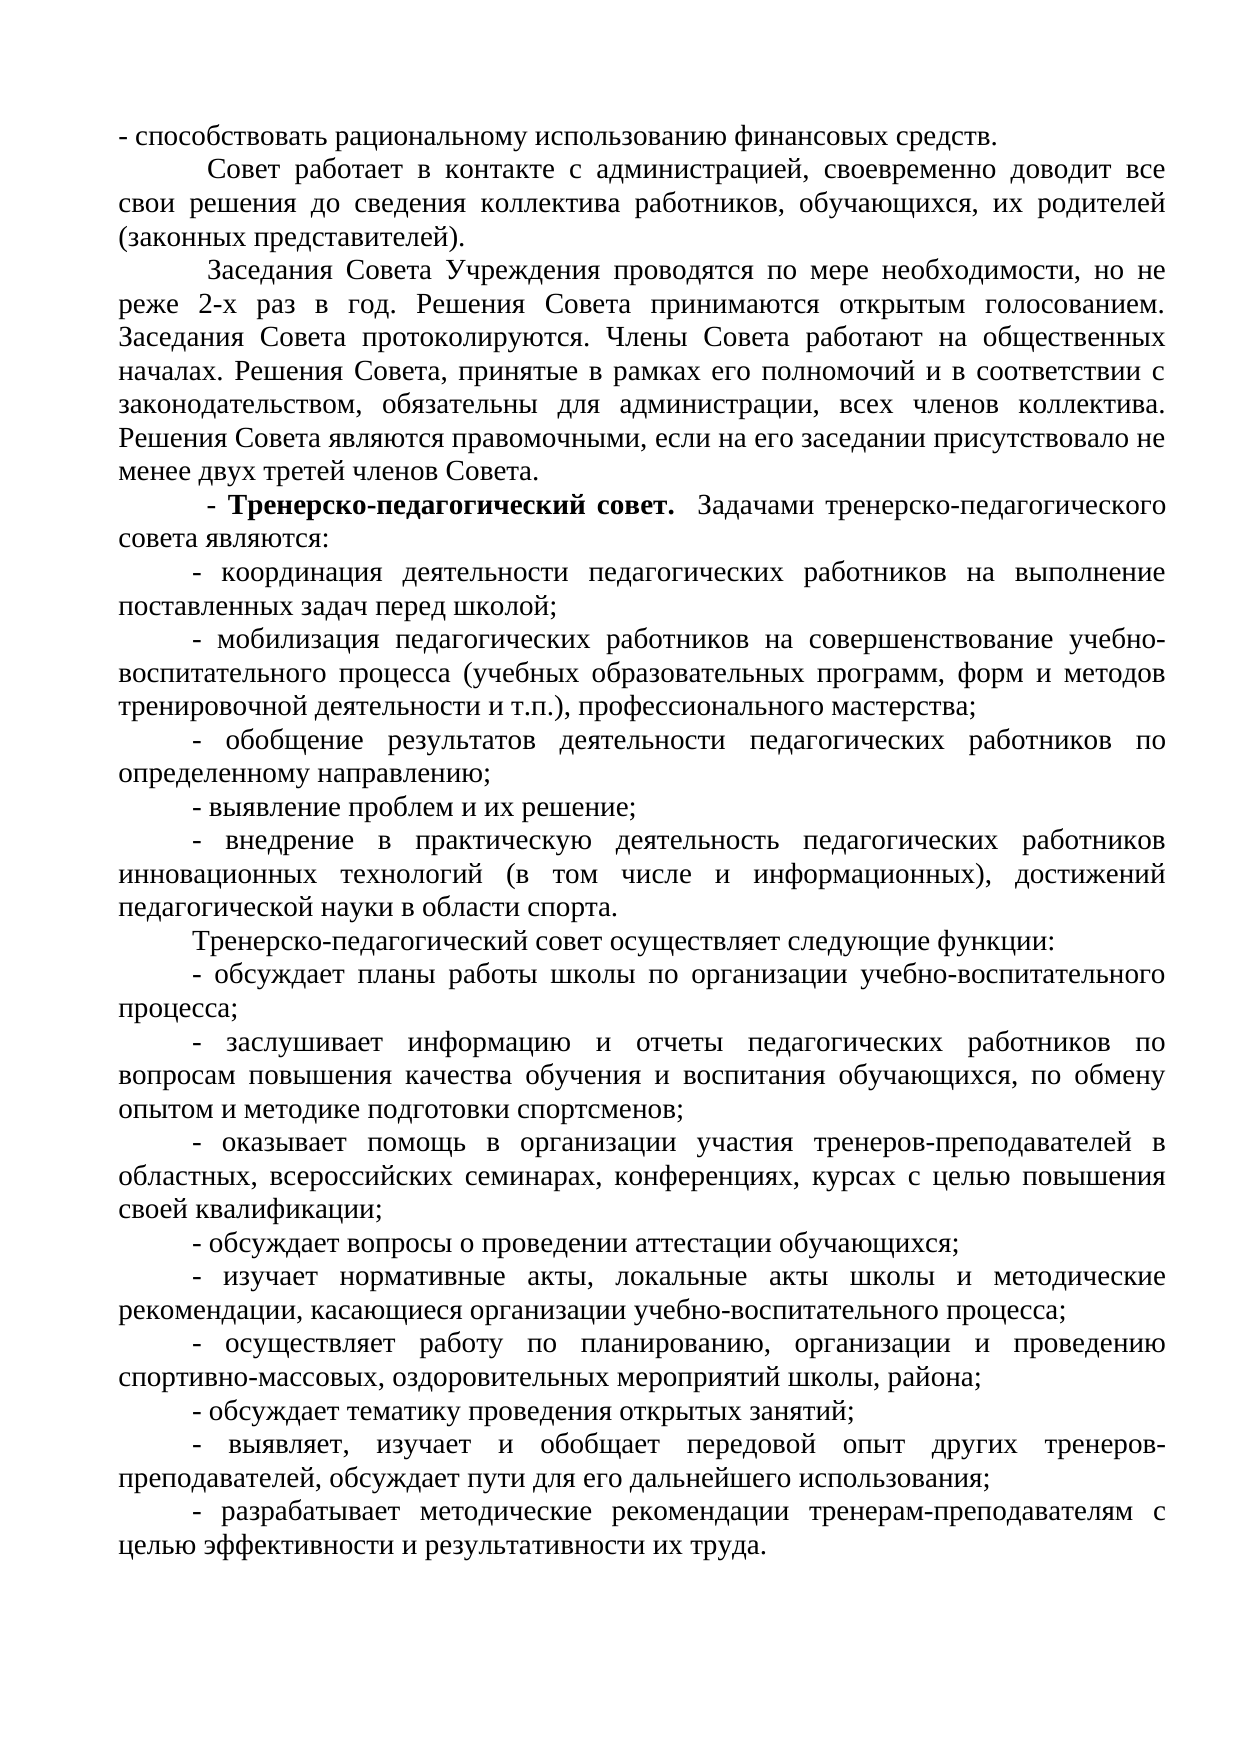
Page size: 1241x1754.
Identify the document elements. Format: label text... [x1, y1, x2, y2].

text - осуществляет работу по планированию, организации и проведению спортивно-массовых, оздоровительных мероприятий школы, района; [118, 1326, 1167, 1393]
text - обсуждает планы работы школы по организации учебно-воспитательного процесса; [118, 957, 1167, 1024]
text - обсуждает тематику проведения открытых занятий; [118, 1393, 1167, 1426]
text - выявляет, изучает и обобщает передовой опыт других тренеров-преподавателей, обсуждает пути для его дальнейшего использования; [118, 1426, 1167, 1493]
text - координация деятельности педагогических работников на выполнение поставленных задач перед школой; [118, 554, 1167, 621]
text - внедрение в практическую деятельность педагогических работников инновационных технологий (в том числе и информационных), достижений педагогической науки в области спорта. [118, 822, 1167, 923]
text Совет работает в контакте с администрацией, своевременно доводит все свои решения до сведения коллектива работников, обучающихся, их родителей (законных представителей). [118, 152, 1167, 252]
text Заседания Совета Учреждения проводятся по мере необходимости, но не реже 2-х раз в год. Решения Совета принимаются открытым голосованием. Заседания Совета протоколируются. Члены Совета работают на общественных началах. Решения Совета, принятые в рамках его полномочий и в соответствии с законодательством, обязательны для администрации, всех членов коллектива. Решения Совета являются правомочными, если на его заседании присутствовало не менее двух третей членов Совета. [118, 252, 1167, 487]
text - заслушивает информацию и отчеты педагогических работников по вопросам повышения качества обучения и воспитания обучающихся, по обмену опытом и методике подготовки спортсменов; [118, 1024, 1167, 1124]
text - выявление проблем и их решение; [118, 789, 1167, 822]
text Тренерско-педагогический совет осуществляет следующие функции: [118, 923, 1167, 957]
text - разрабатывает методические рекомендации тренерам-преподавателям с целью эффективности и результативности их труда. [118, 1493, 1167, 1560]
text - обобщение результатов деятельности педагогических работников по определенному направлению; [118, 722, 1167, 789]
text - Тренерско-педагогический совет. Задачами тренерско-педагогического совета являются: [118, 487, 1167, 554]
text - обсуждает вопросы о проведении аттестации обучающихся; [118, 1225, 1167, 1258]
text - изучает нормативные акты, локальные акты школы и методические рекомендации, касающиеся организации учебно-воспитательного процесса; [118, 1258, 1167, 1326]
text - оказывает помощь в организации участия тренеров-преподавателей в областных, всероссийских семинарах, конференциях, курсах с целью повышения своей квалификации; [118, 1124, 1167, 1225]
text - мобилизация педагогических работников на совершенствование учебно-воспитательного процесса (учебных образовательных программ, форм и методов тренировочной деятельности и т.п.), профессионального мастерства; [118, 621, 1167, 722]
text - способствовать рациональному использованию финансовых средств. [118, 118, 1167, 152]
